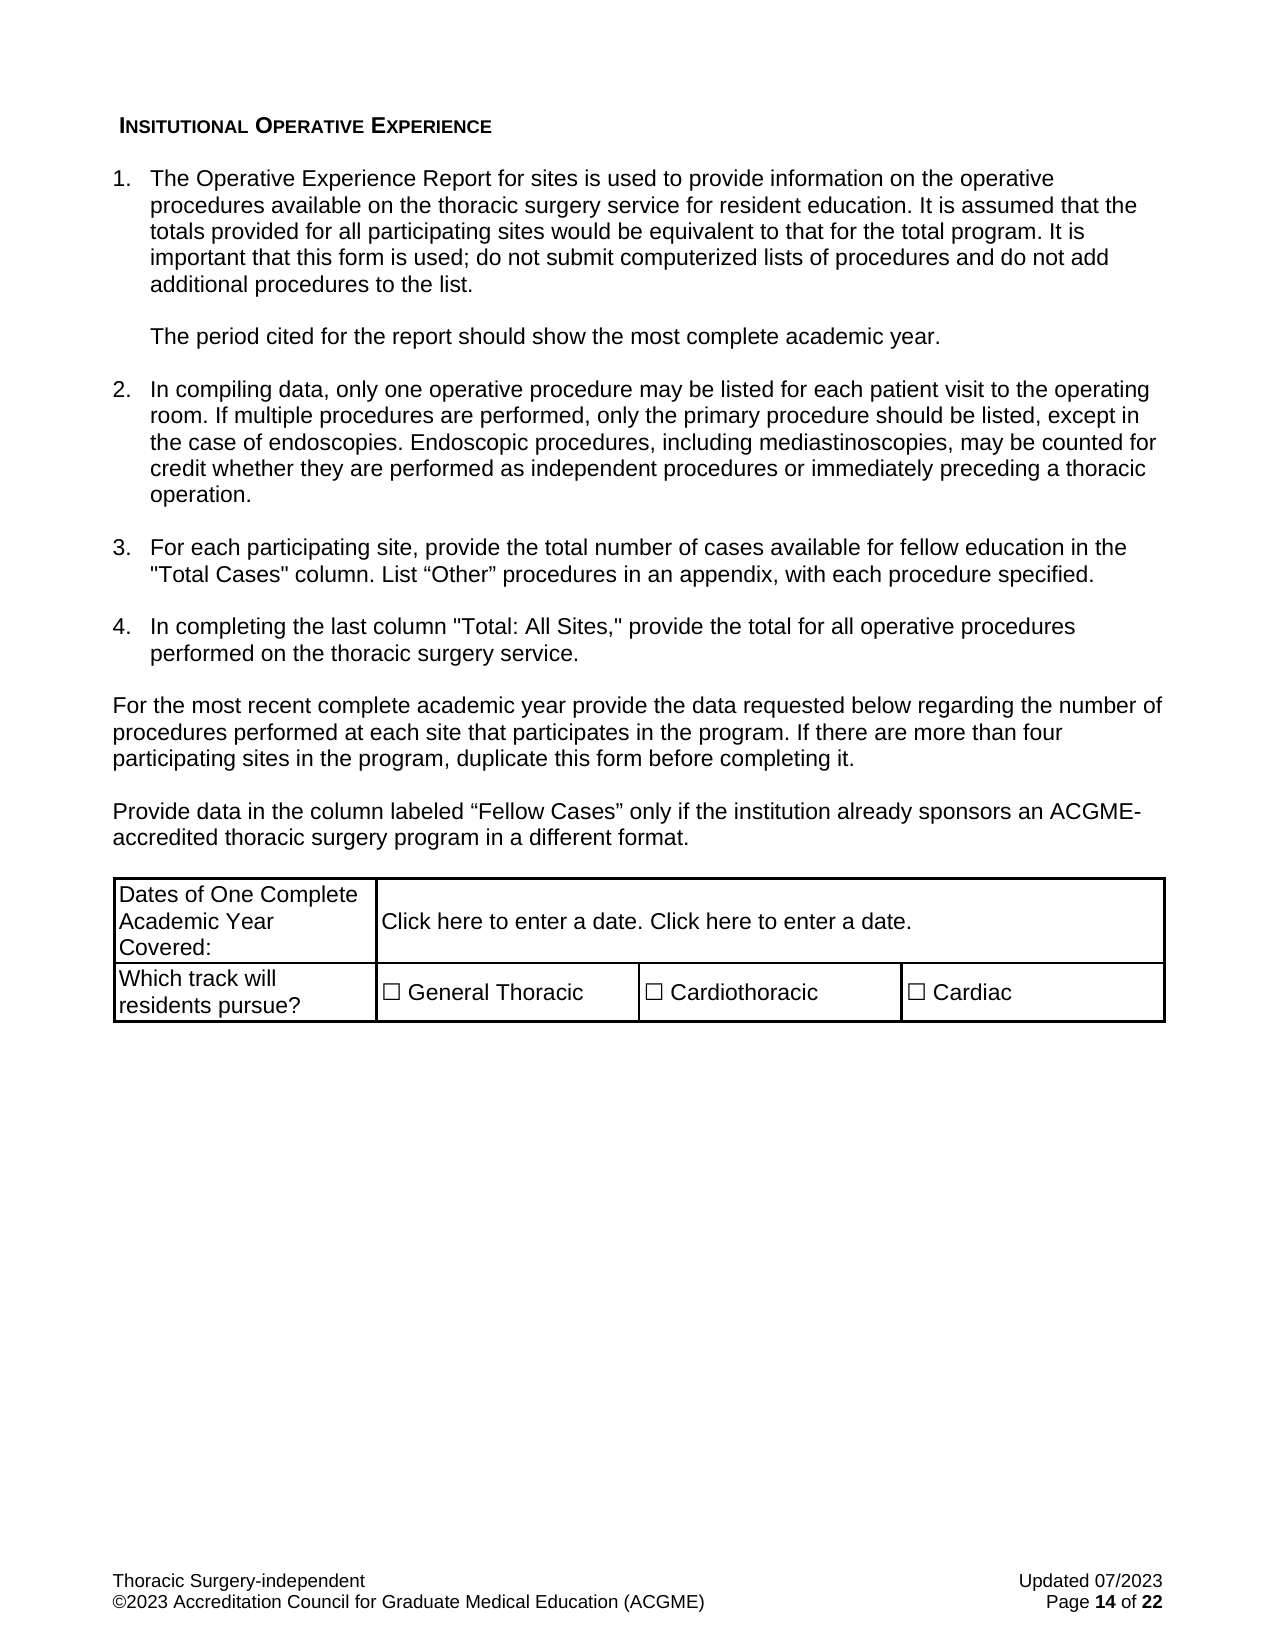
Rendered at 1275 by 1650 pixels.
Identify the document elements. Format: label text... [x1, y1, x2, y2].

text Provide data in the column labeled “Fellow Cases” only if the institution already sponsors an ACGME-accredited thoracic surgery program in a different format. [112, 798, 1181, 850]
table_cell Cardiac [903, 964, 1163, 1019]
table_cell Cardiothoracic [640, 964, 900, 1019]
text For the most recent complete academic year provide the data requested below regarding the number of procedures performed at each site that participates in the program. If there are more than four participating sites in the program, duplicate this form before completing it. [112, 692, 1162, 771]
table_cell Which track will residents pursue? [116, 964, 375, 1019]
text The period cited for the report should show the most complete academic year. [150, 323, 1162, 350]
table_header Dates of One Complete Academic Year Covered: [116, 880, 375, 962]
text 1. The Operative Experience Report for sites is used to provide information on the operative procedures available on the thoracic surgery service for resident education. It is assumed that the totals provided for all participating sites would be equivalent to that for the total program. It is important that this form is used; do not submit computerized lists of procedures and do not add additional procedures to the list. [112, 165, 1162, 297]
text 2. In compiling data, only one operative procedure may be listed for each patient visit to the operating room. If multiple procedures are performed, only the primary procedure should be listed, except in the case of endoscopies. Endoscopic procedures, including mediastinoscopies, may be counted for credit whether they are performed as independent procedures or immediately preceding a thoracic operation. [112, 376, 1162, 508]
table_cell General Thoracic [378, 964, 638, 1019]
table_header [378, 880, 1163, 962]
text 4. In completing the last column "Total: All Sites," provide the total for all operative procedures performed on the thoracic surgery service. [112, 613, 1162, 666]
text Insitutional Operative Experience [112, 112, 1162, 139]
text 3. For each participating site, provide the total number of cases available for fellow education in the "Total Cases" column. List “Other” procedures in an appendix, with each procedure specified. [112, 534, 1162, 587]
